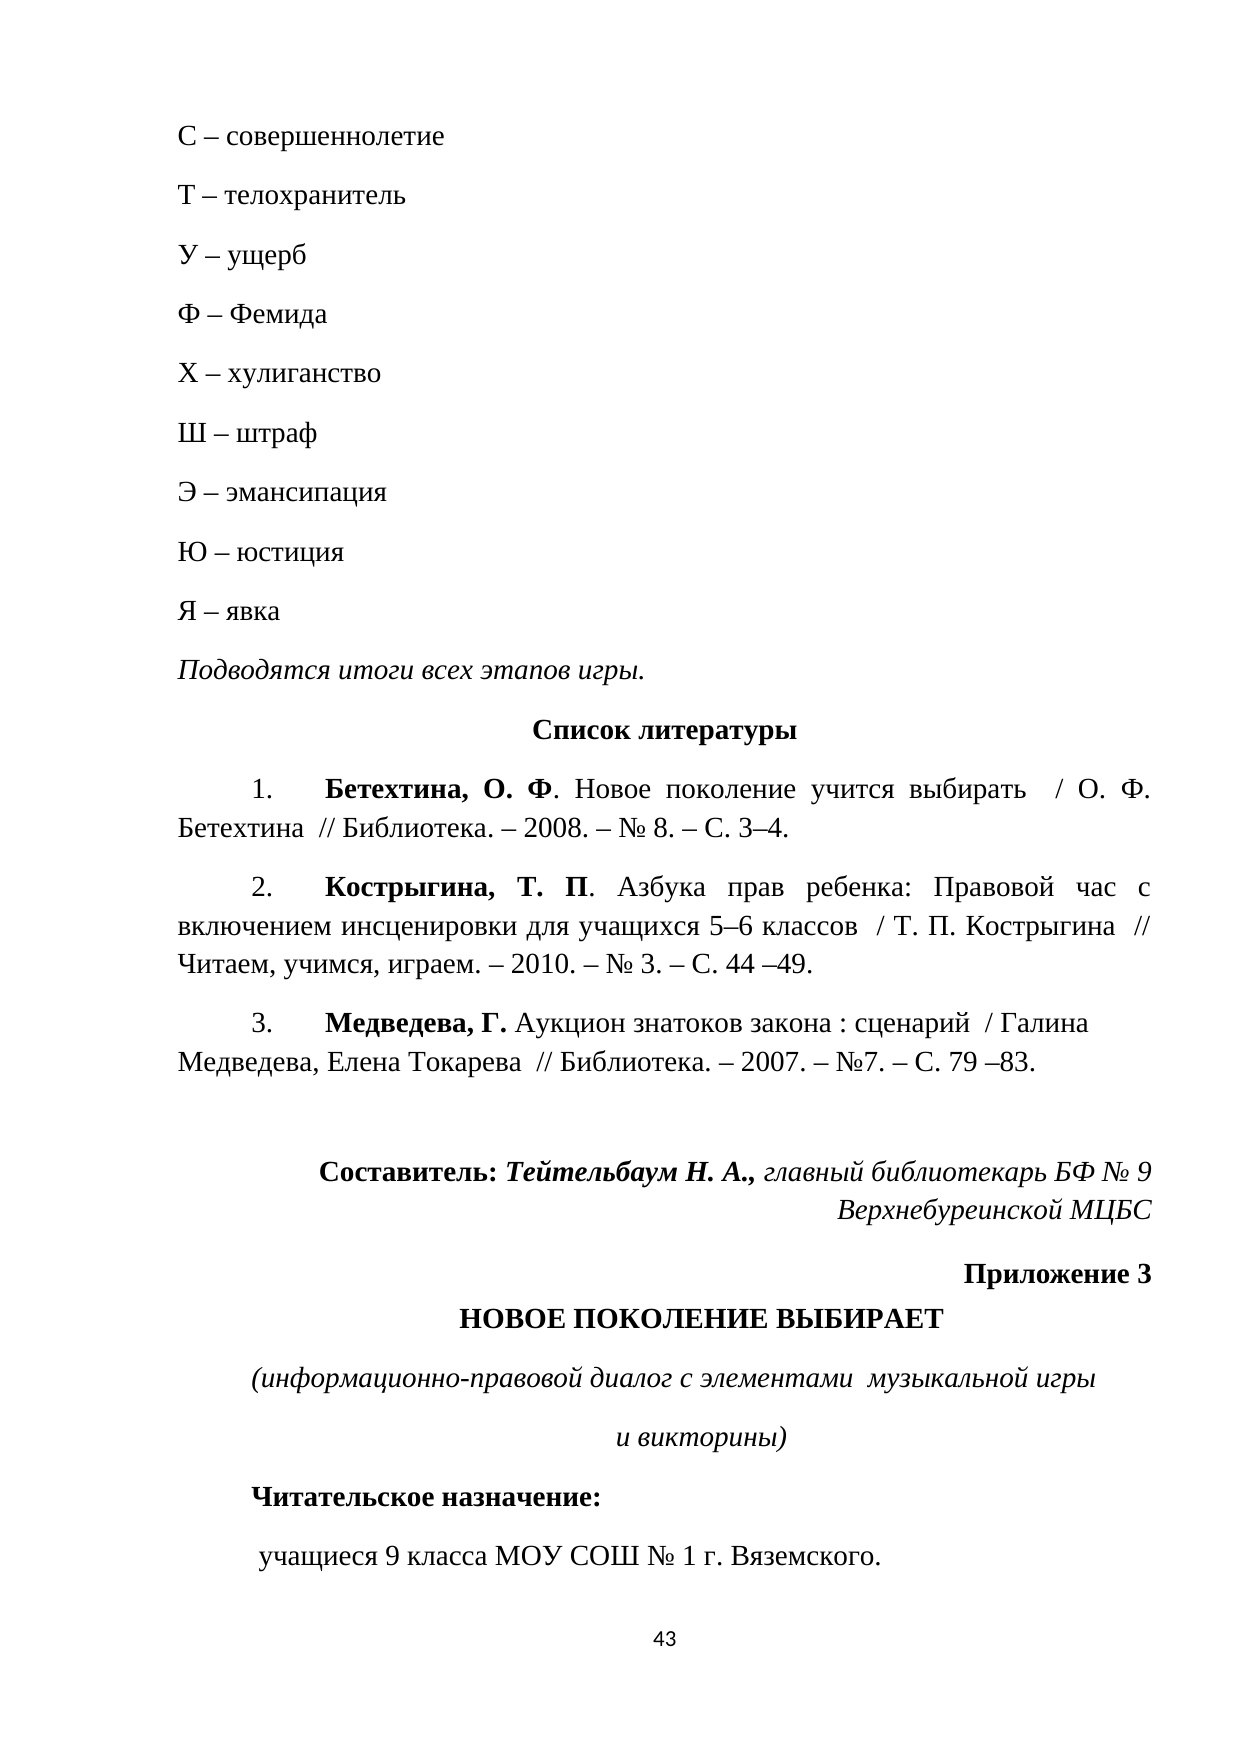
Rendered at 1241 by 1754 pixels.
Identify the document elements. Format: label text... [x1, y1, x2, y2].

list Бетехтина, О. Ф. Новое поколение учится выбирать / О. Ф. Бетехтина // Библиотека. – 2008. – № 8. – С. 3–4. [177, 771, 1152, 843]
text С – совершеннолетие [177, 118, 1152, 152]
text Э – эмансипация [177, 474, 1152, 508]
text и викторины) [177, 1419, 1152, 1453]
text Читательское назначение: [177, 1479, 1152, 1512]
text Ф – Фемида [177, 296, 1152, 330]
text У – ущерб [177, 237, 1152, 270]
text Т – телохранитель [177, 177, 1152, 211]
text Ю – юстиция [177, 534, 1152, 567]
text Я – явка [177, 593, 1152, 627]
text (информационно-правовой диалог с элементами музыкальной игры [177, 1360, 1152, 1394]
text Подводятся итоги всех этапов игры. [177, 652, 1152, 686]
list Кострыгина, Т. П. Азбука прав ребенка: Правовой час с включением инсценировки для учащихся 5–6 классов / Т. П. Кострыгина // Читаем, учимся, играем. – 2010. – № 3. – С. 44 –49. [177, 869, 1152, 980]
text Ш – штраф [177, 415, 1152, 448]
text НОВОЕ ПОКОЛЕНИЕ ВЫБИРАЕТ [177, 1301, 1152, 1334]
text Список литературы [177, 712, 1152, 745]
subtitle Приложение 3 [177, 1256, 1152, 1289]
text учащиеся 9 класса МОУ СОШ № . Вяземского. [177, 1538, 1152, 1572]
text Х – хулиганство [177, 356, 1152, 389]
text Составитель: Тейтельбаум Н. А., главный библиотекарь БФ № 9 Верхнебуреинской МЦБС [177, 1154, 1152, 1226]
list Медведева, Г. Аукцион знатоков закона : сценарий / Галина Медведева, Елена Токарева // Библиотека. – 2007. – №7. – С. 79 –83. [177, 1006, 1152, 1078]
